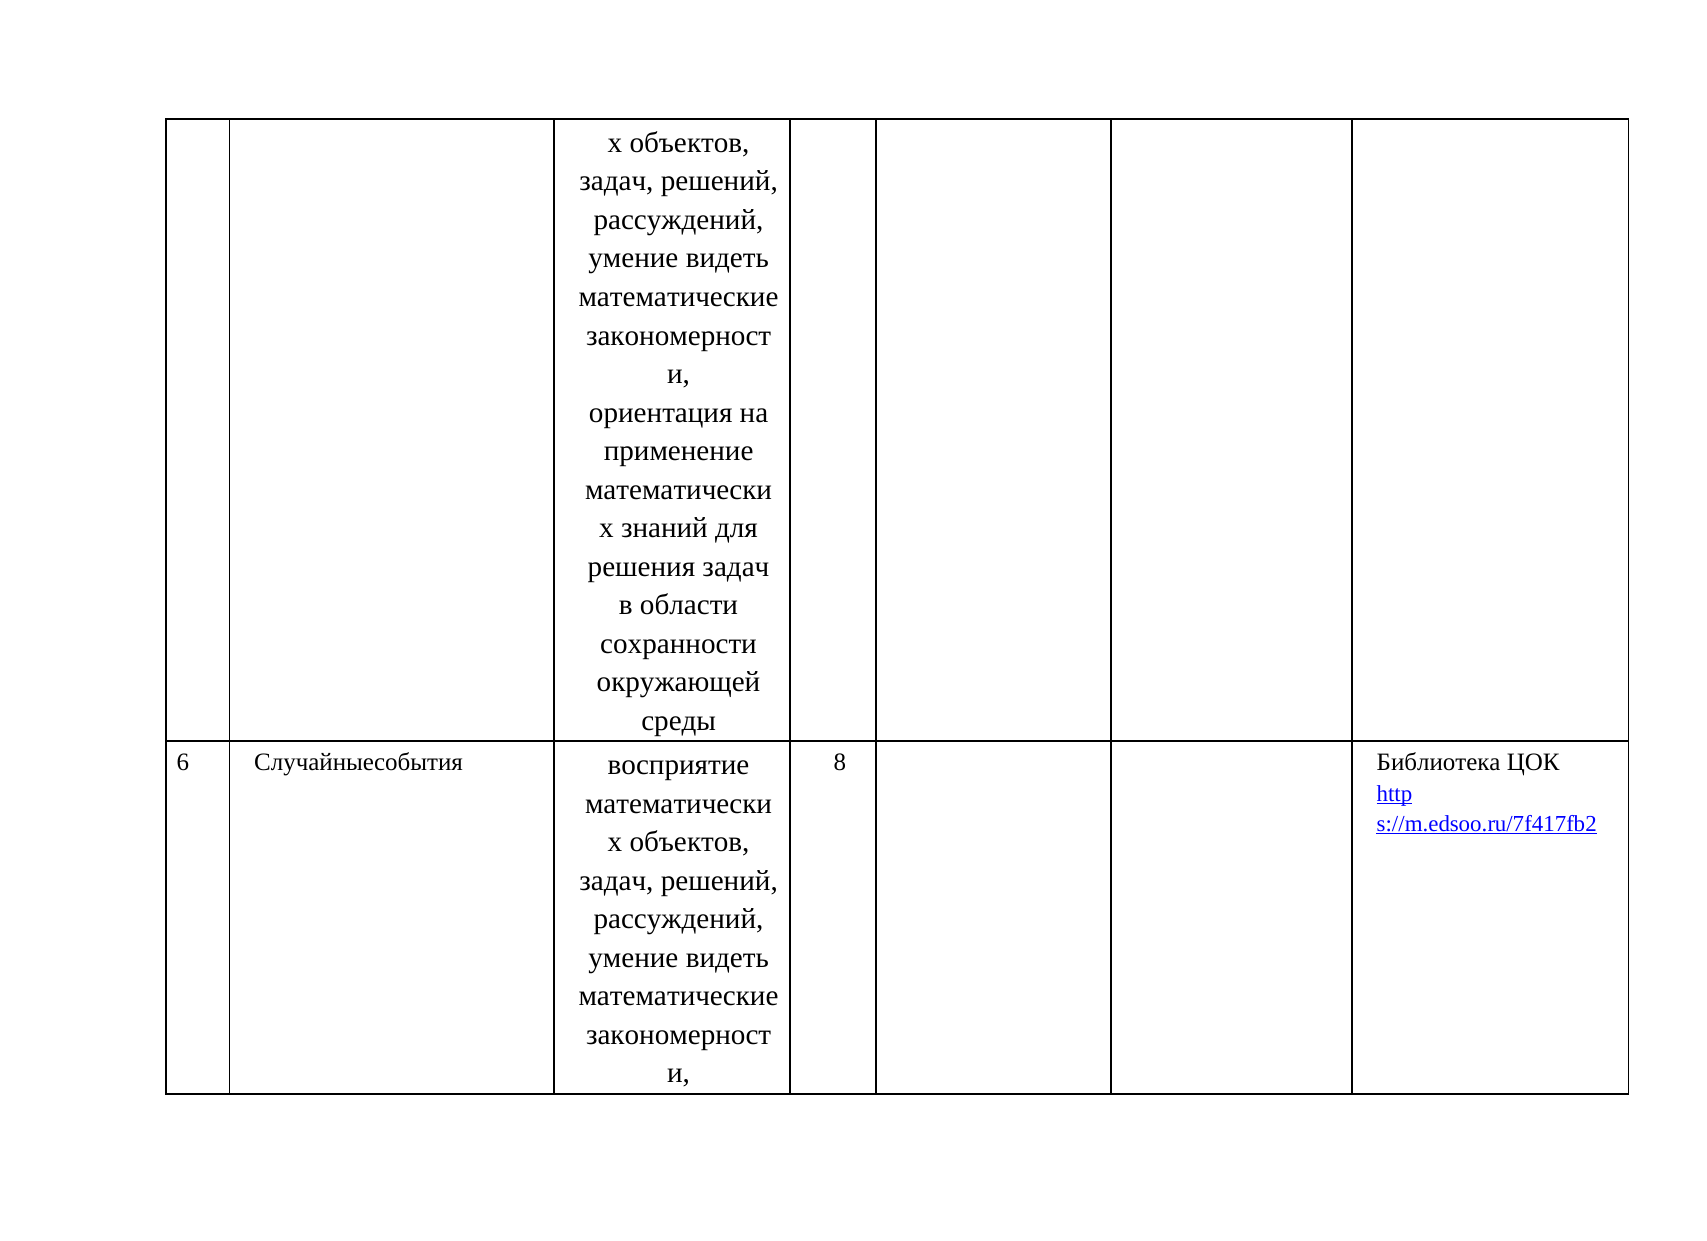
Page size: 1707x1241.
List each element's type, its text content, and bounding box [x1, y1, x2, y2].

table_cell [877, 742, 1110, 1093]
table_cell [555, 742, 789, 1093]
table_cell 4 [791, 120, 875, 740]
table_cell 5 [167, 120, 229, 740]
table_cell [1353, 742, 1628, 1093]
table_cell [230, 120, 553, 740]
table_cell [555, 120, 789, 740]
table_cell [877, 120, 1110, 740]
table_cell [1353, 120, 1628, 740]
table_cell [1112, 742, 1351, 1093]
table_cell Случайныесобытия [230, 742, 553, 1093]
table_cell 8 [791, 742, 875, 1093]
table_cell [1112, 120, 1351, 740]
table_cell 6 [167, 742, 229, 1093]
